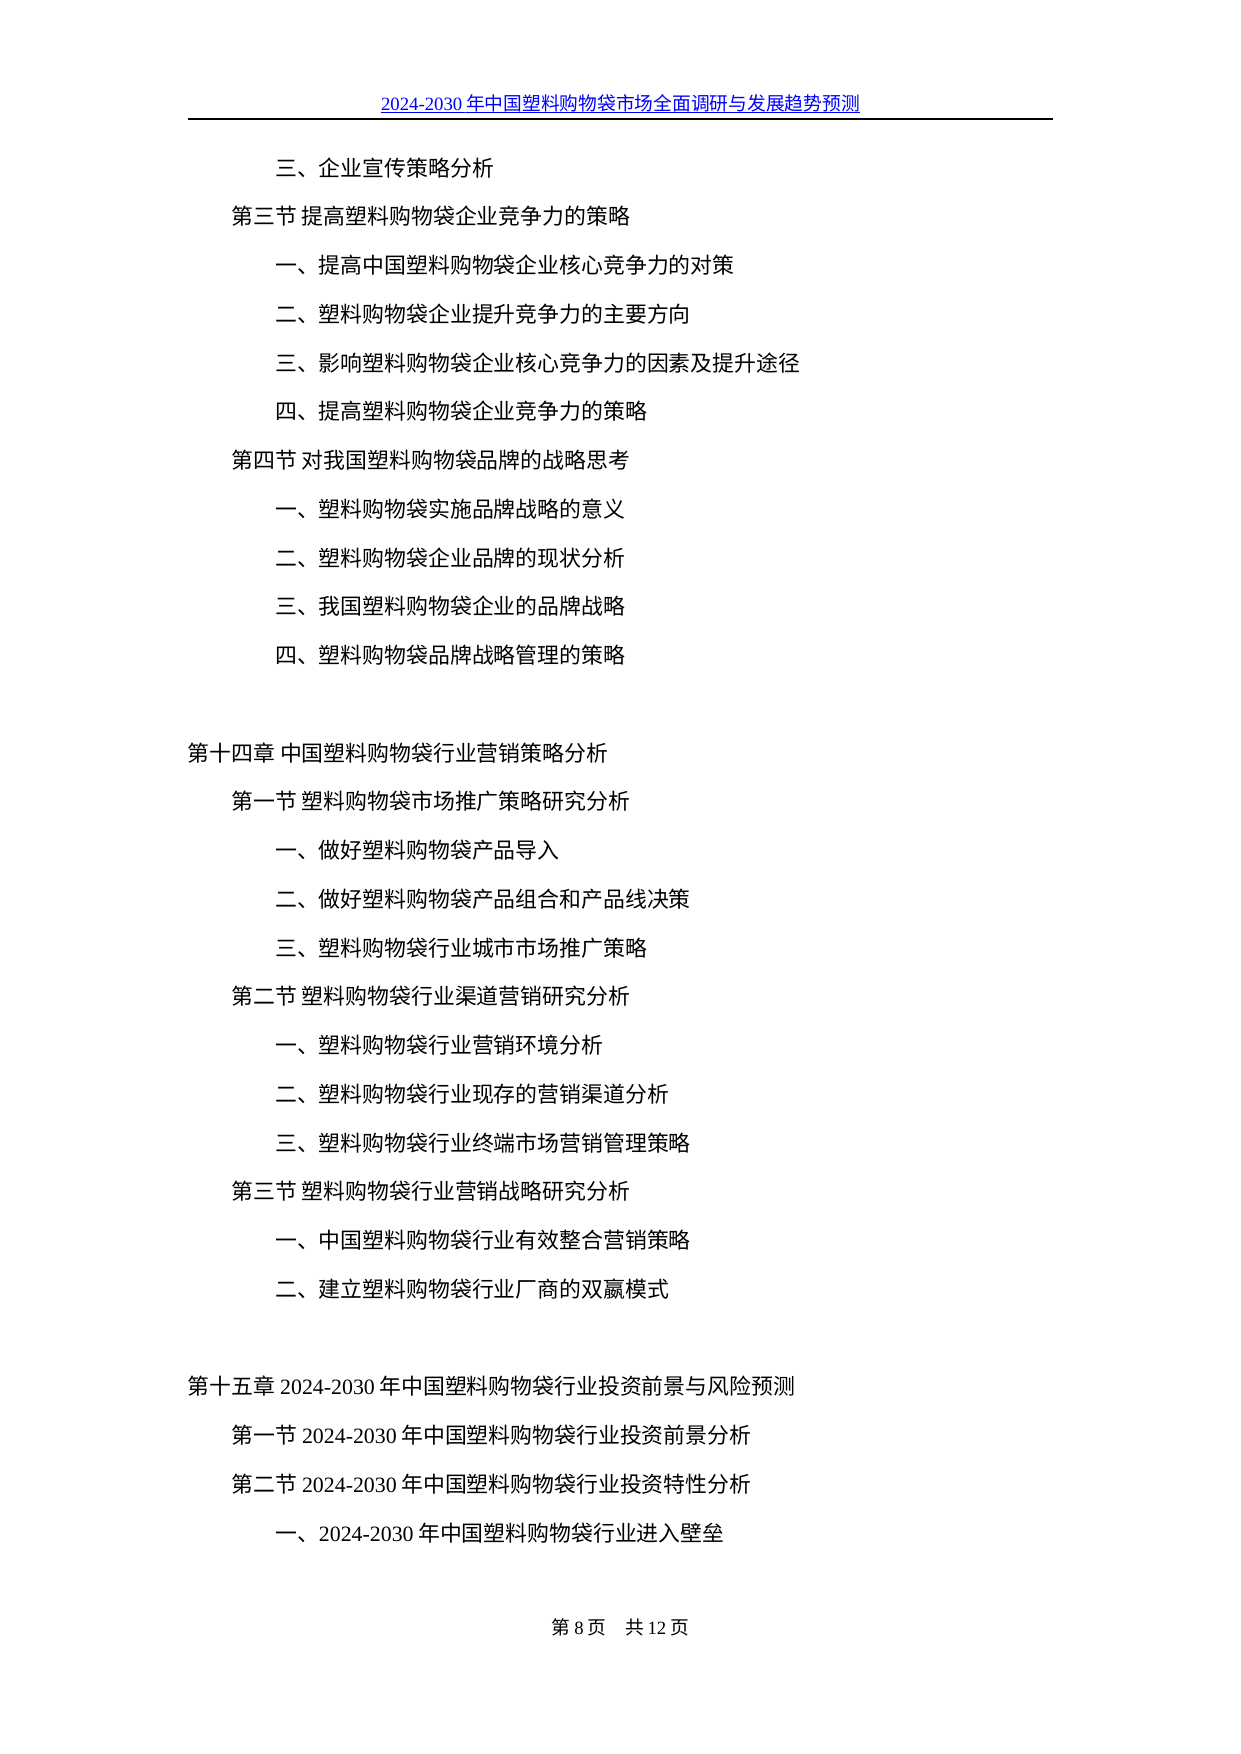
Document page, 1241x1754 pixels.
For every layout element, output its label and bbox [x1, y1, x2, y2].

text [187, 150, 1053, 1548]
